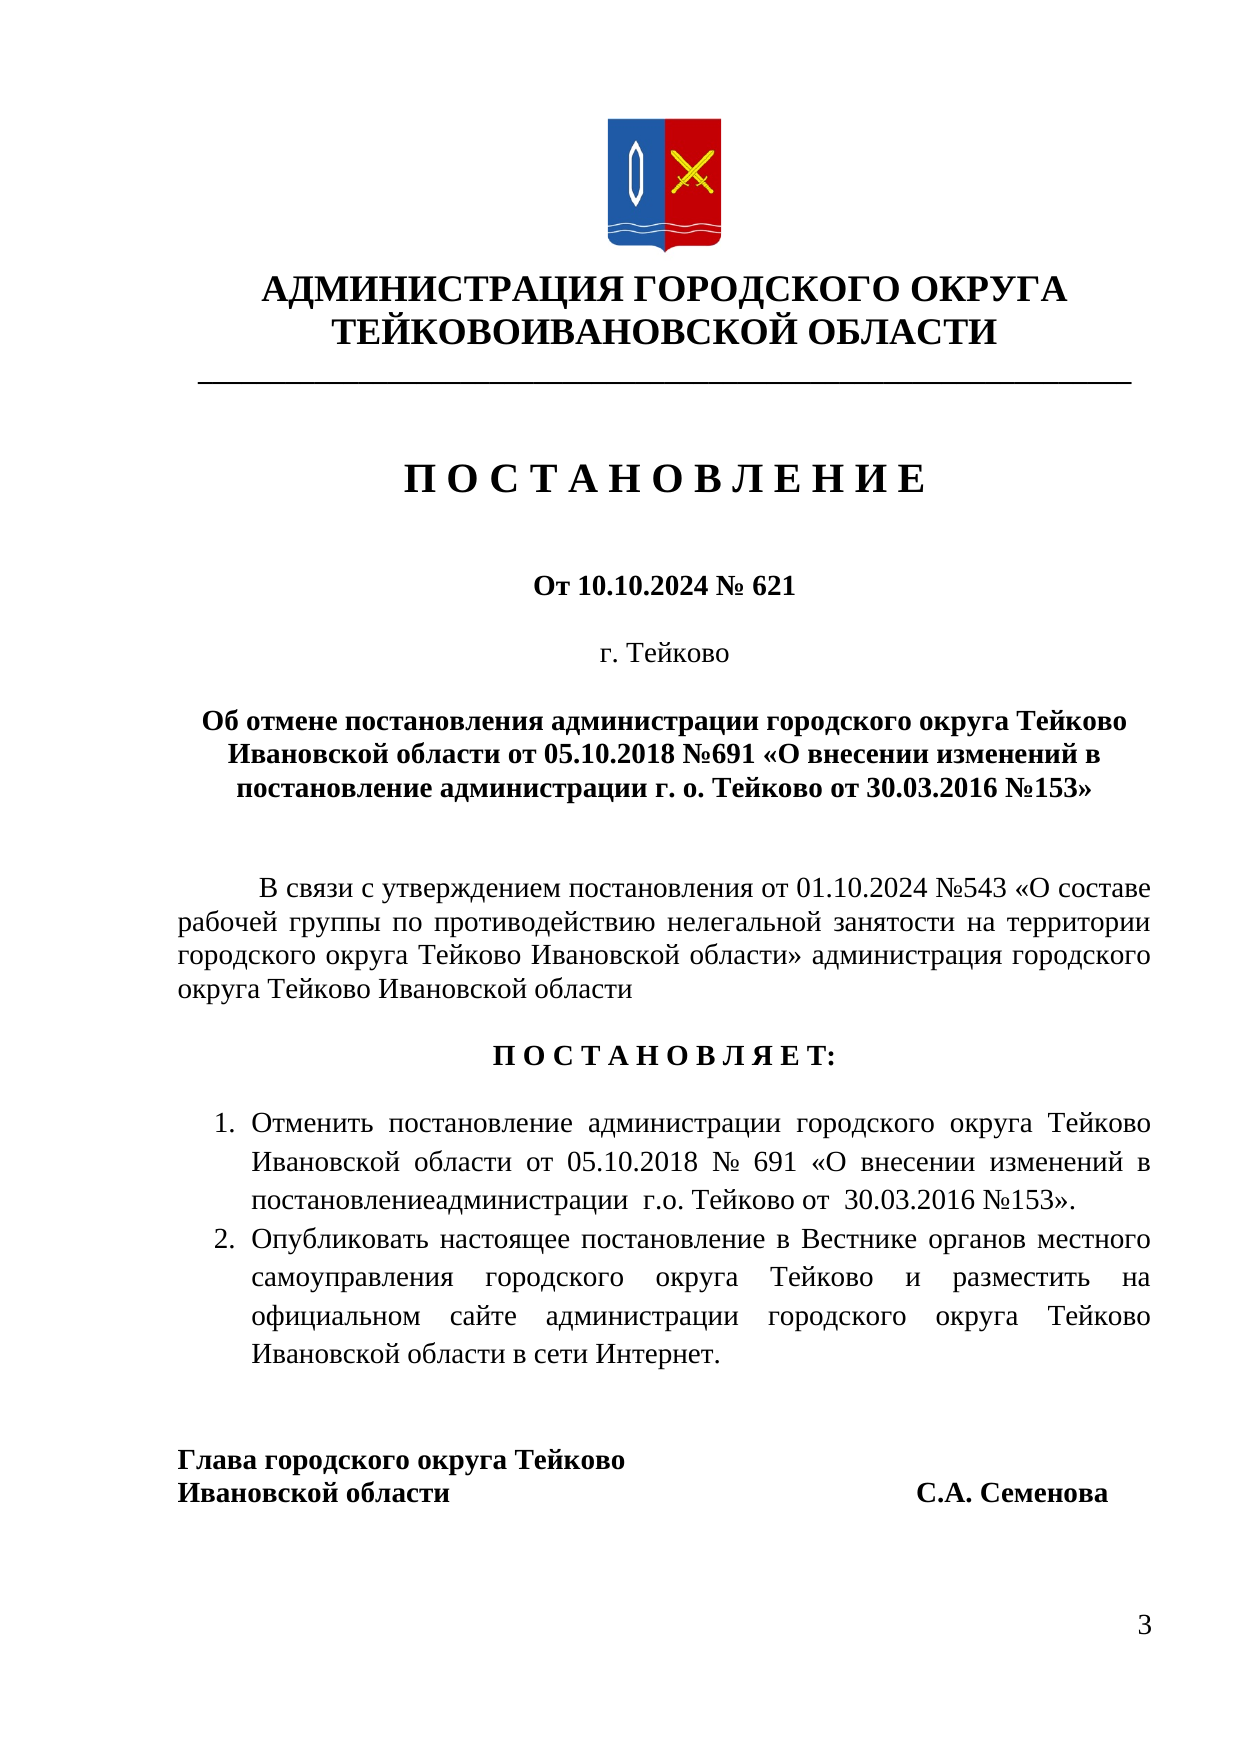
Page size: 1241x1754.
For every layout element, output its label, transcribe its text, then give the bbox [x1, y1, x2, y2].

text П О С Т А Н О В Л Е Н И Е [177, 453, 1152, 501]
text Глава городского округа Тейково [177, 1442, 1152, 1476]
picture [607, 118, 722, 267]
text ________________________________________________________________ [177, 353, 1152, 386]
list Отменить постановление администрации городского округа Тейково Ивановской области от 05.10.2018 № 691 «О внесении изменений в постановлениеадминистрации г.о. Тейково от 30.03.2016 №153». [213, 1105, 1152, 1216]
text г. Тейково [177, 636, 1152, 669]
text П О С Т А Н О В Л Я Е Т: [177, 1038, 1152, 1072]
text От 10.10.2024 № 621 [177, 568, 1152, 602]
text В связи с утверждением постановления от 01.10.2024 №543 «О составе рабочей группы по противодействию нелегальной занятости на территории городского округа Тейково Ивановской области» администрация городского округа Тейково Ивановской области [177, 870, 1152, 1004]
text Ивановской области С.А. Семенова [177, 1476, 1152, 1509]
list Опубликовать настоящее постановление в Вестнике органов местного самоуправления городского округа Тейково и разместить на официальном сайте администрации городского округа Тейково Ивановской области в сети Интернет. [213, 1221, 1152, 1370]
text Об отмене постановления администрации городского округа Тейково Ивановской области от 05.10.2018 №691 «О внесении изменений в постановление администрации г. о. Тейково от 30.03.2016 №153» [177, 703, 1152, 803]
text АДМИНИСТРАЦИЯ ГОРОДСКОГО ОКРУГА ТЕЙКОВОИВАНОВСКОЙ ОБЛАСТИ [177, 267, 1152, 353]
